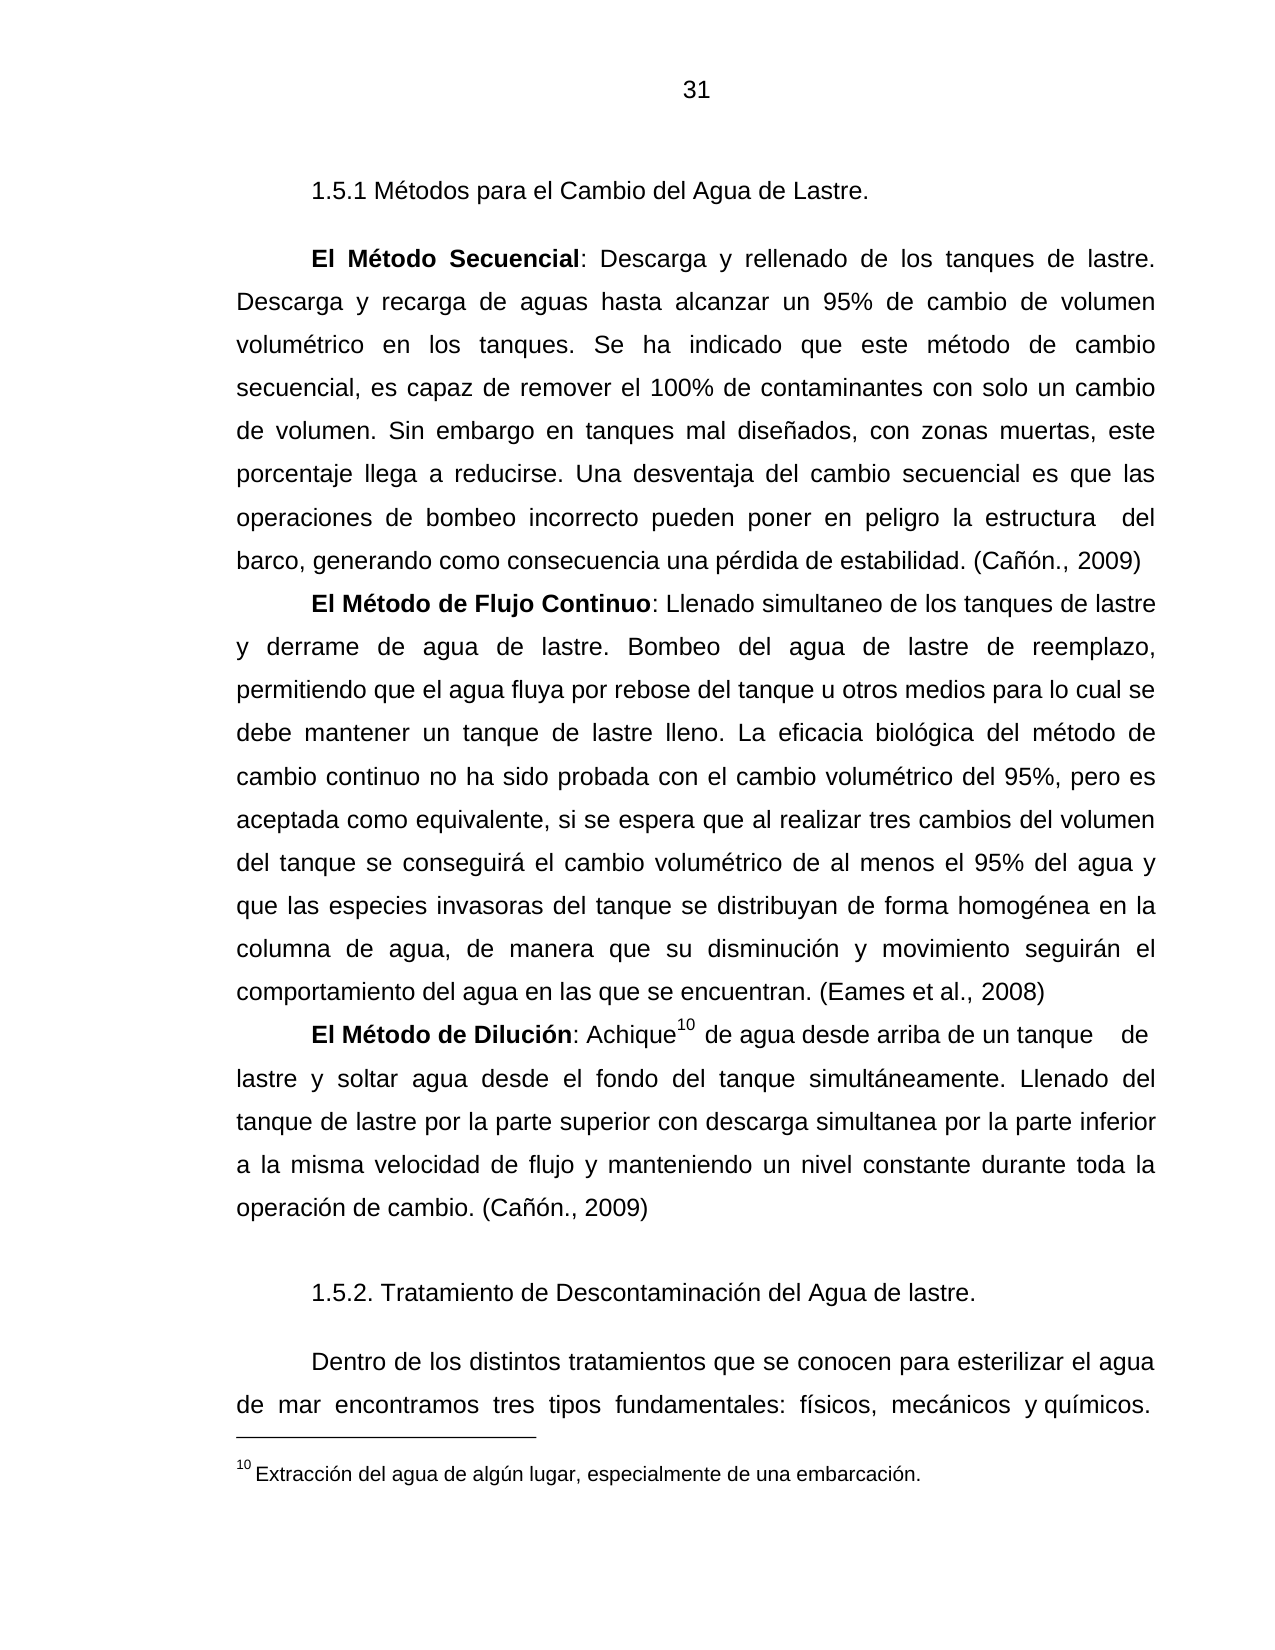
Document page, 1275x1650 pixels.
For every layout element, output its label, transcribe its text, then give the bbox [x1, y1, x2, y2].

text lastre y soltar agua desde el fondo del tanque simultáneamente. Llenado del tanque de lastre por la parte superior con descarga simultanea por la parte inferior a la misma velocidad de flujo y manteniendo un nivel constante durante toda la operación de cambio. (Cañón., 2009) [236, 1064, 1157, 1222]
text El Método Secuencial: Descarga y rellenado de los tanques de lastre. Descarga y recarga de aguas hasta alcanzar un 95% de cambio de volumen volumétrico en los tanques. Se ha indicado que este método de cambio secuencial, es capaz de remover el 100% de contaminantes con solo un cambio de volumen. Sin embargo en tanques mal diseñados, con zonas muertas, este porcentaje llega a reducirse. Una desventaja del cambio secuencial es que las operaciones de bombeo incorrecto pueden poner en peligro la estructura del barco, generando como consecuencia una pérdida de estabilidad. (Cañón., 2009) [236, 244, 1157, 574]
text El Método de Flujo Continuo: Llenado simultaneo de los tanques de lastre y derrame de agua de lastre. Bombeo del agua de lastre de reemplazo, permitiendo que el agua fluya por rebose del tanque u otros medios para lo cual se debe mantener un tanque de lastre lleno. La eficacia biológica del método de cambio continuo no ha sido probada con el cambio volumétrico del 95%, pero es aceptada como equivalente, si se espera que al realizar tres cambios del volumen del tanque se conseguirá el cambio volumétrico de al menos el 95% del agua y que las especies invasoras del tanque se distribuyan de forma homogénea en la columna de agua, de manera que su disminución y movimiento seguirán el comportamiento del agua en las que se encuentran. (Eames et al., 2008) [236, 589, 1157, 1006]
text 1.5.2. Tratamiento de Descontaminación del Agua de lastre. [311, 1278, 1169, 1307]
text 1.5.1 Métodos para el Cambio del Agua de Lastre. [311, 176, 1169, 204]
text Dentro de los distintos tratamientos que se conocen para esterilizar el agua de mar encontramos tres tipos fundamentales: físicos, mecánicos y químicos. [236, 1347, 1156, 1419]
text 10 Extracción del agua de algún lugar, especialmente de una embarcación. [236, 1437, 1169, 1486]
text El Método de Dilución: Achique10 de agua desde arriba de un tanque de [236, 1020, 1169, 1049]
